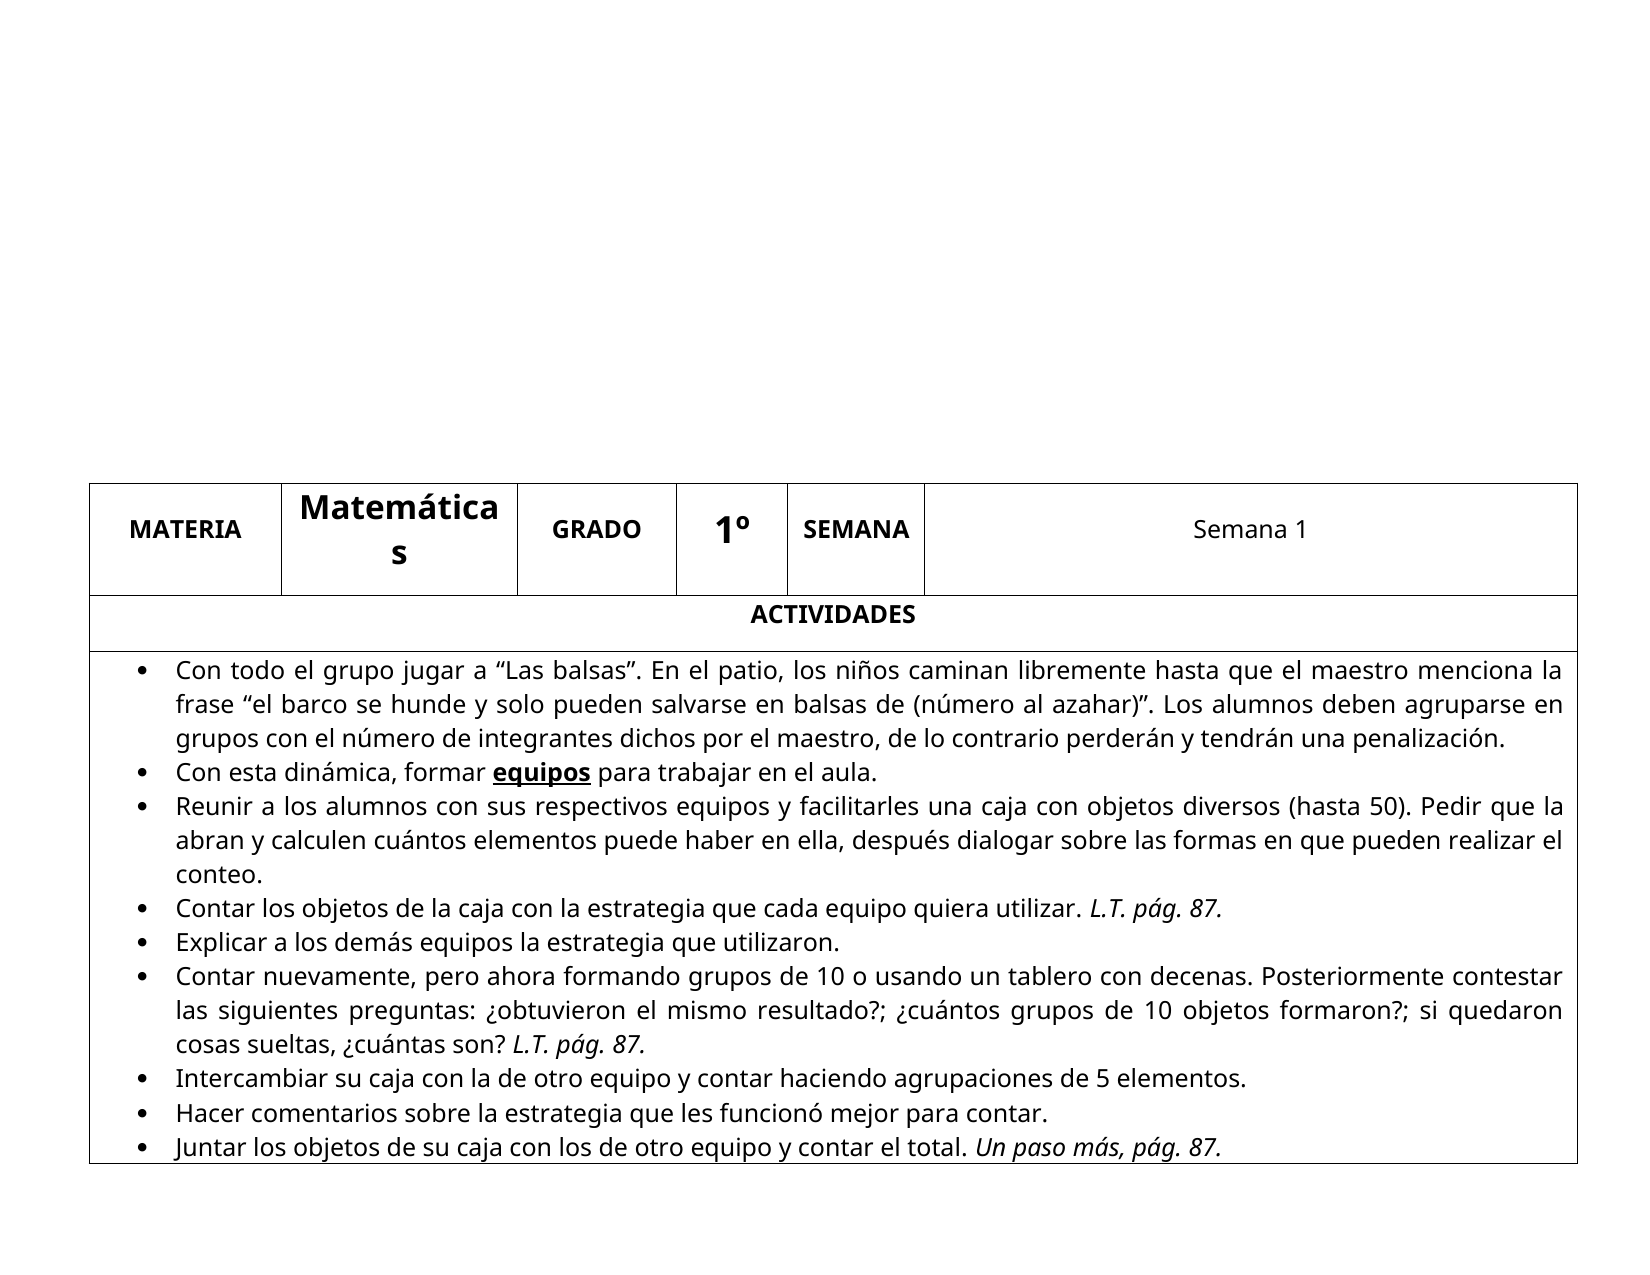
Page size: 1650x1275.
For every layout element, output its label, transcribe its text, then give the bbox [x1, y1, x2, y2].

table_header SEMANA [788, 484, 924, 595]
table_header MATERIA [90, 484, 281, 595]
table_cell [90, 652, 1577, 1163]
table_header 1º [677, 484, 787, 595]
table_header GRADO [518, 484, 676, 595]
table_cell ACTIVIDADES [90, 596, 1577, 651]
table_header Semana 1 [925, 484, 1577, 595]
table_header Matemáticas [282, 484, 517, 595]
